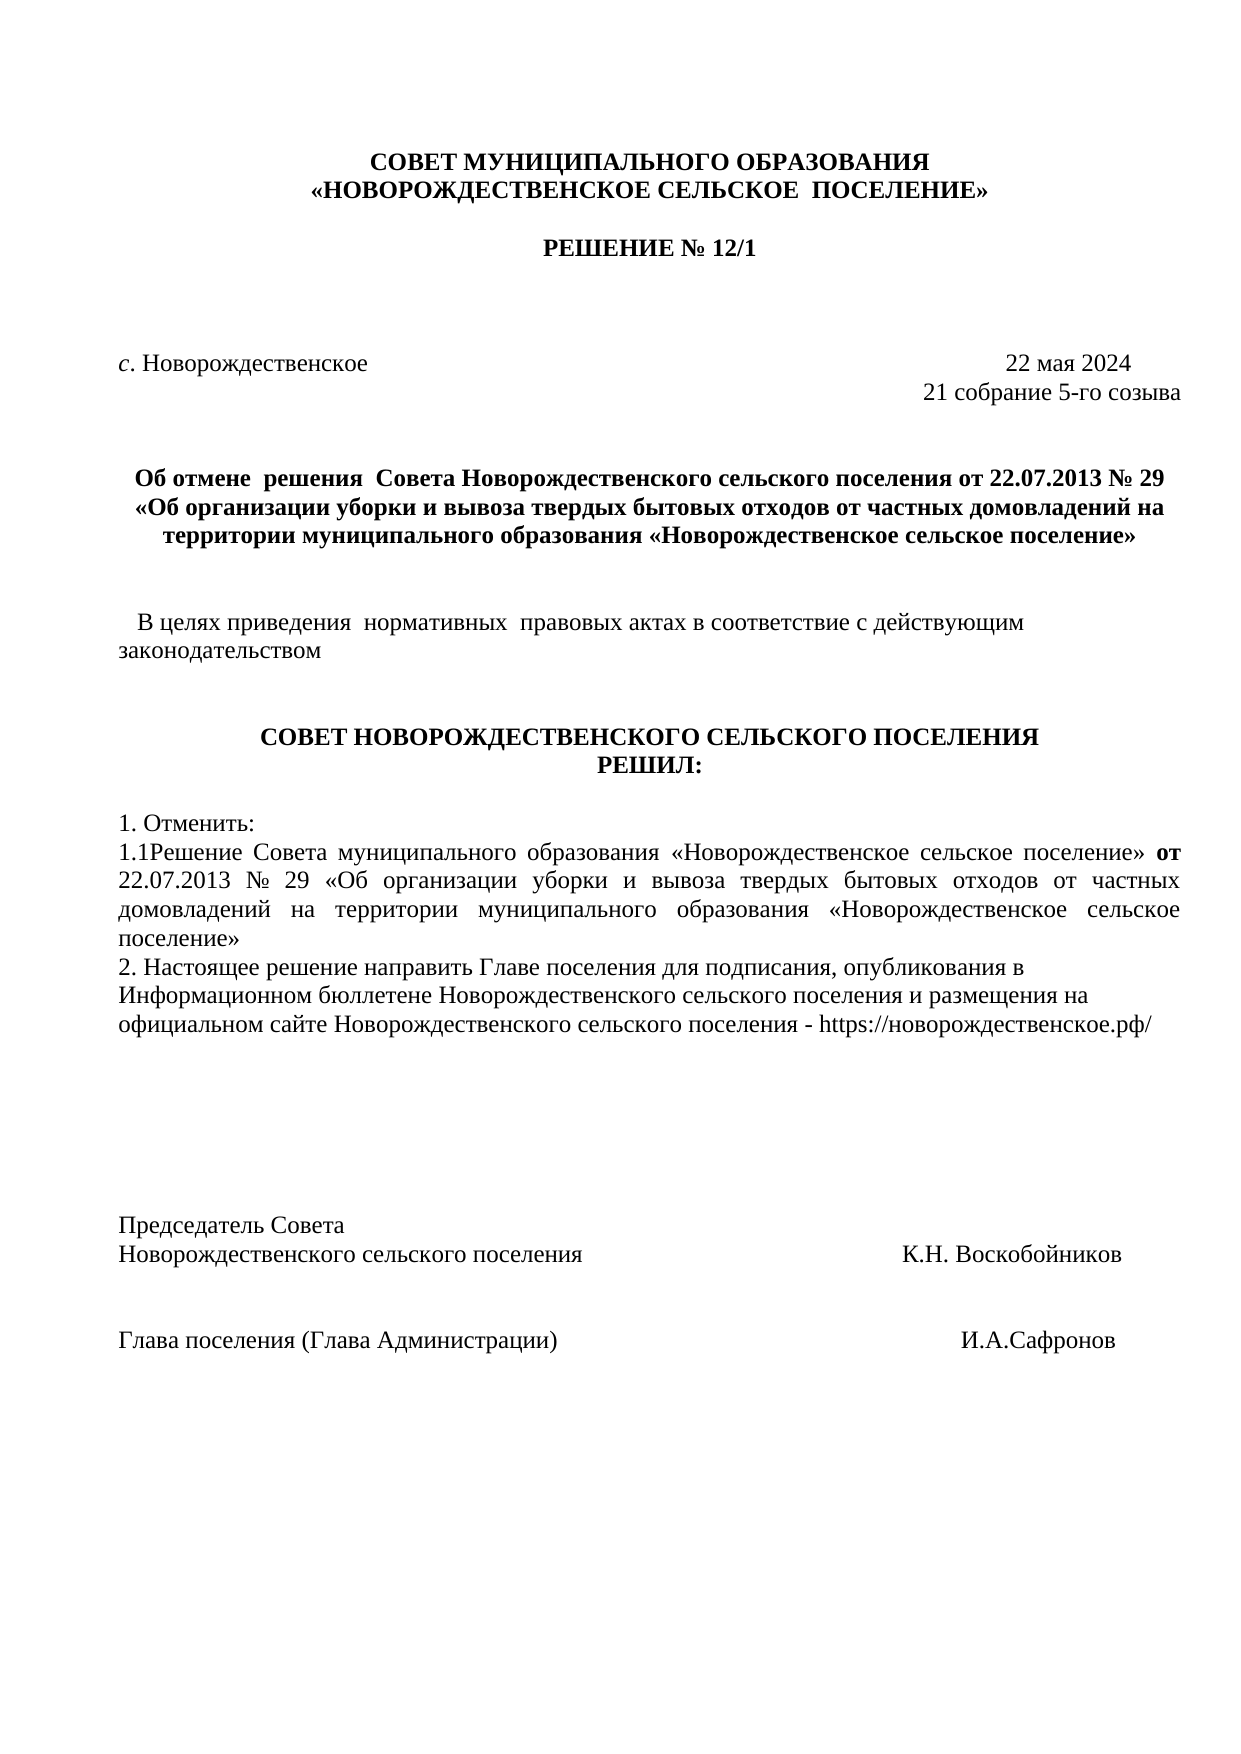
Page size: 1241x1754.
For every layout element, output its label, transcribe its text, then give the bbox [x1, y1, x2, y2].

text Глава поселения (Глава Администрации) И.А.Сафронов [118, 1326, 1181, 1354]
text СОВЕТ МУНИЦИПАЛЬНОГО ОБРАЗОВАНИЯ [118, 147, 1181, 176]
text 1.1Решение Совета муниципального образования «Новорождественское сельское поселение» от 22.07.2013 № 29 «Об организации уборки и вывоза твердых бытовых отходов от частных домовладений на территории муниципального образования «Новорождественское сельское поселение» [118, 837, 1181, 952]
text Председатель Совета [118, 1211, 1181, 1239]
text Новорождественского сельского поселения К.Н. Воскобойников [118, 1239, 1181, 1297]
text «НОВОРОЖДЕСТВЕНСКОЕ СЕЛЬСКОЕ ПОСЕЛЕНИЕ» [118, 176, 1181, 204]
text СОВЕТ НОВОРОЖДЕСТВЕНСКОГО СЕЛЬСКОГО ПОСЕЛЕНИЯ [118, 722, 1181, 751]
text Об отмене решения Совета Новорождественского сельского поселения от 22.07.2013 № 29 «Об организации уборки и вывоза твердых бытовых отходов от частных домовладений на территории муниципального образования «Новорождественское сельское поселение» [118, 463, 1181, 549]
text с. Новорождественское 22 мая 2024 [118, 348, 1181, 377]
text 1. Отменить: [118, 808, 1181, 837]
text 21 собрание 5-го созыва [118, 377, 1181, 406]
text РЕШЕНИЕ № 12/1 [118, 233, 1181, 262]
text 2. Настоящее решение направить Главе поселения для подписания, опубликования в Информационном бюллетене Новорождественского сельского поселения и размещения на официальном сайте Новорождественского сельского поселения - https://новорождественское.рф/ [118, 952, 1181, 1038]
text В целях приведения нормативных правовых актах в соответствие с действующим законодательством [118, 607, 1181, 664]
text РЕШИЛ: [118, 751, 1181, 779]
